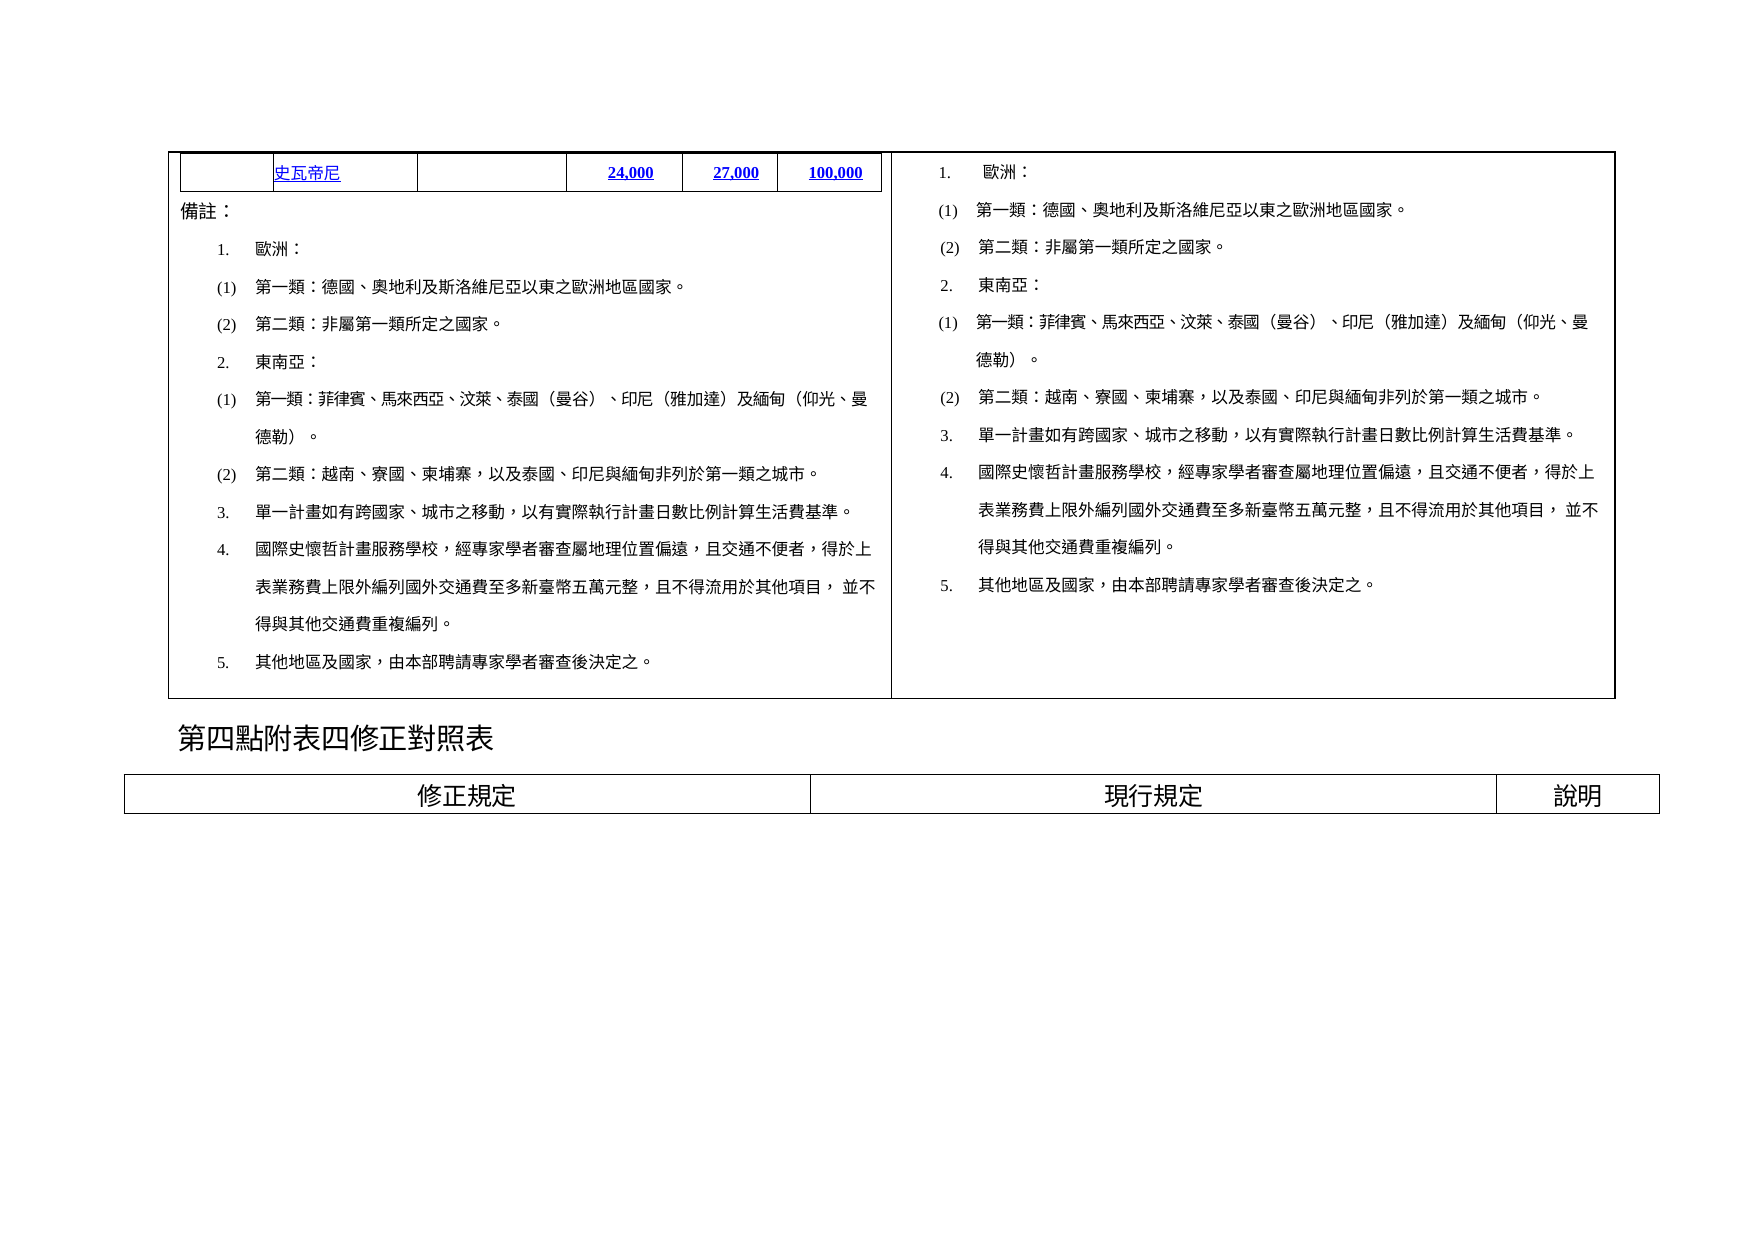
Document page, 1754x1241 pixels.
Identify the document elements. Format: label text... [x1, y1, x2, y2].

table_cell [169, 153, 891, 698]
text 第四點附表四修正對照表 [177, 699, 1606, 774]
table_header 修正規定 [125, 775, 810, 813]
table_header 說明 [1497, 775, 1659, 813]
table_header 現行規定 [811, 775, 1496, 813]
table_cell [892, 153, 1614, 698]
